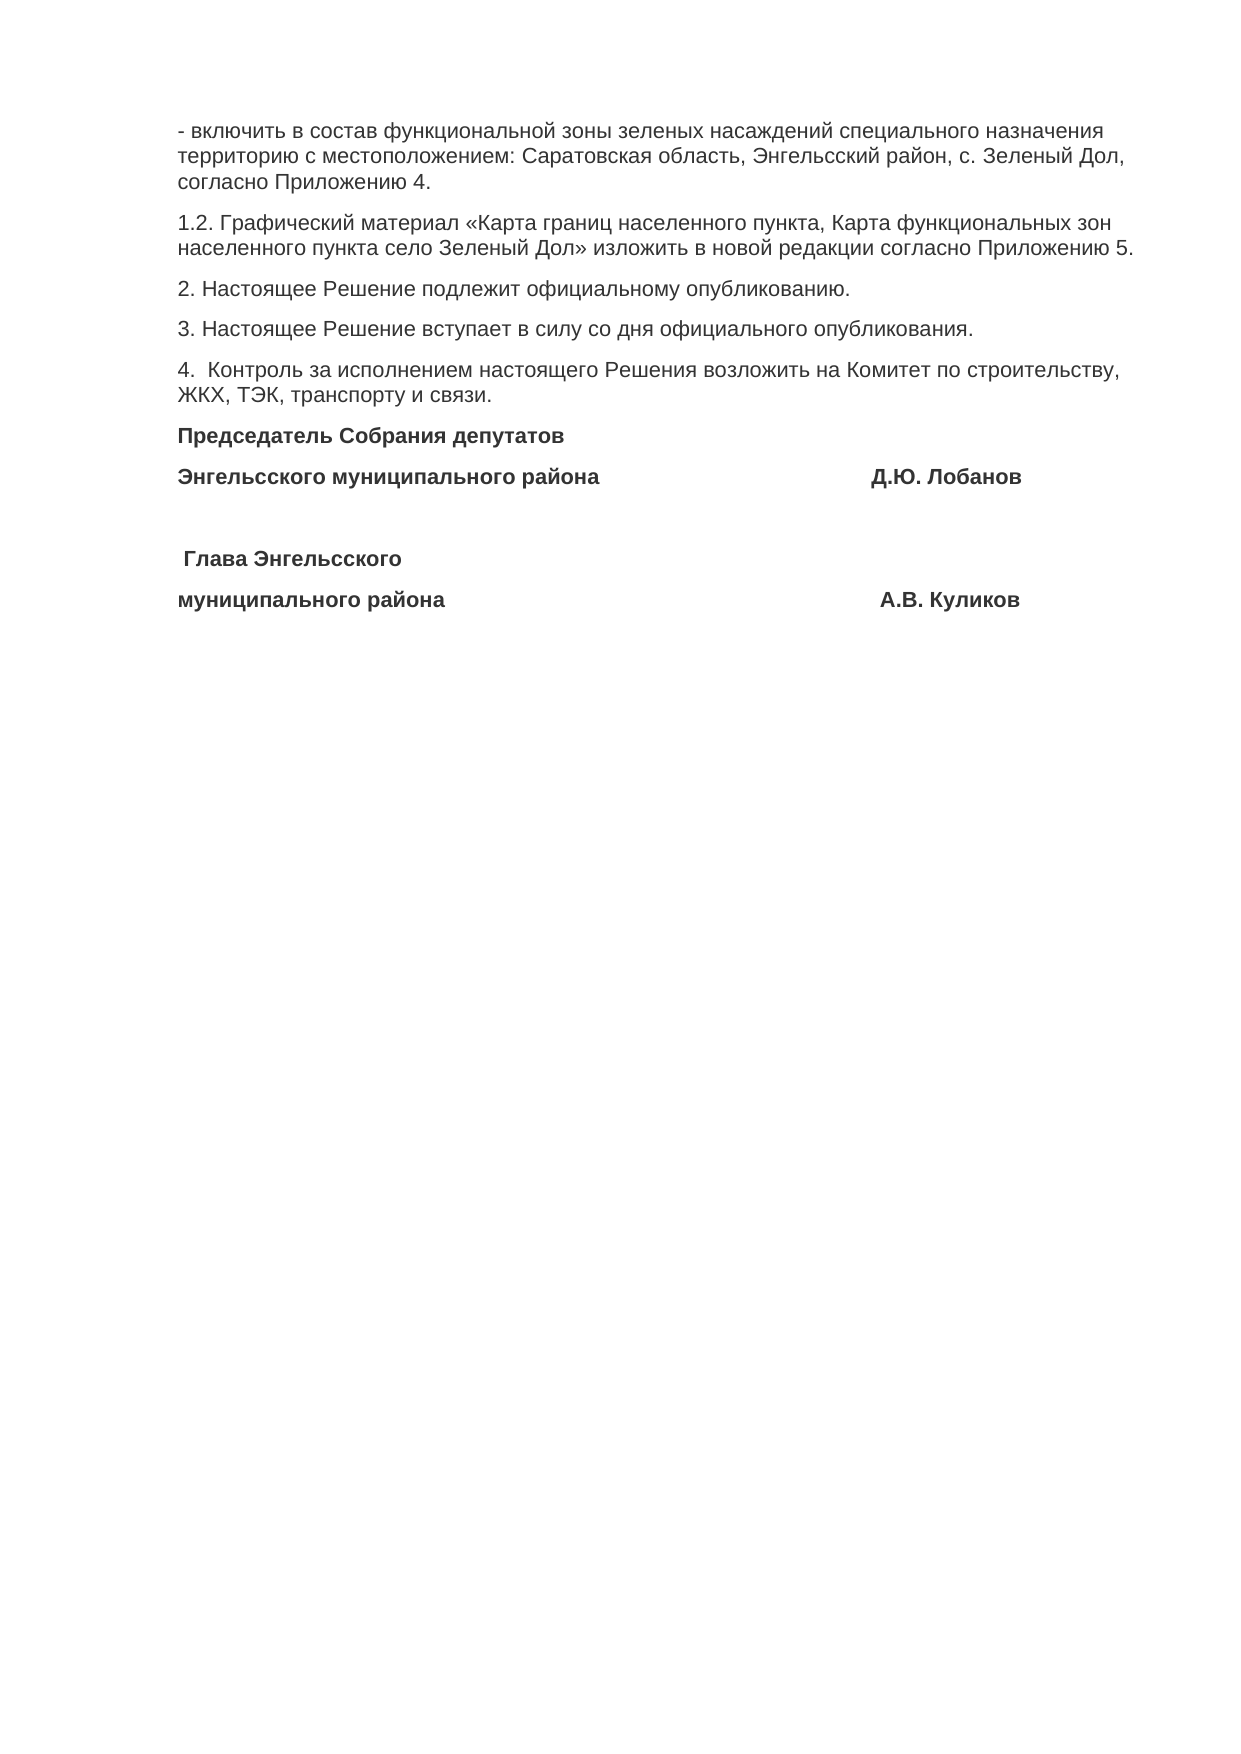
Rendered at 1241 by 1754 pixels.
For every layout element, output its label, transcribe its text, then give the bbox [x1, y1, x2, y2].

text Председатель Собрания депутатов [177, 423, 1152, 448]
text - включить в состав функциональной зоны зеленых насаждений специального назначения территорию с местоположением: Саратовская область, Энгельсский район, с. Зеленый Дол, согласно Приложению 4. [177, 118, 1152, 194]
text 1.2. Графический материал «Карта границ населенного пункта, Карта функциональных зон населенного пункта село Зеленый Дол» изложить в новой редакции согласно Приложению 5. [177, 209, 1152, 260]
text 3. Настоящее Решение вступает в силу со дня официального опубликования. [177, 316, 1152, 341]
text Энгельсского муниципального района Д.Ю. Лобанов [177, 464, 1152, 489]
text муниципального района А.В. Куликов [177, 586, 1152, 612]
text 2. Настоящее Решение подлежит официальному опубликованию. [177, 275, 1152, 301]
text Глава Энгельсского [177, 546, 1152, 571]
text 4. Контроль за исполнением настоящего Решения возложить на Комитет по строительству, ЖКХ, ТЭК, транспорту и связи. [177, 357, 1152, 407]
